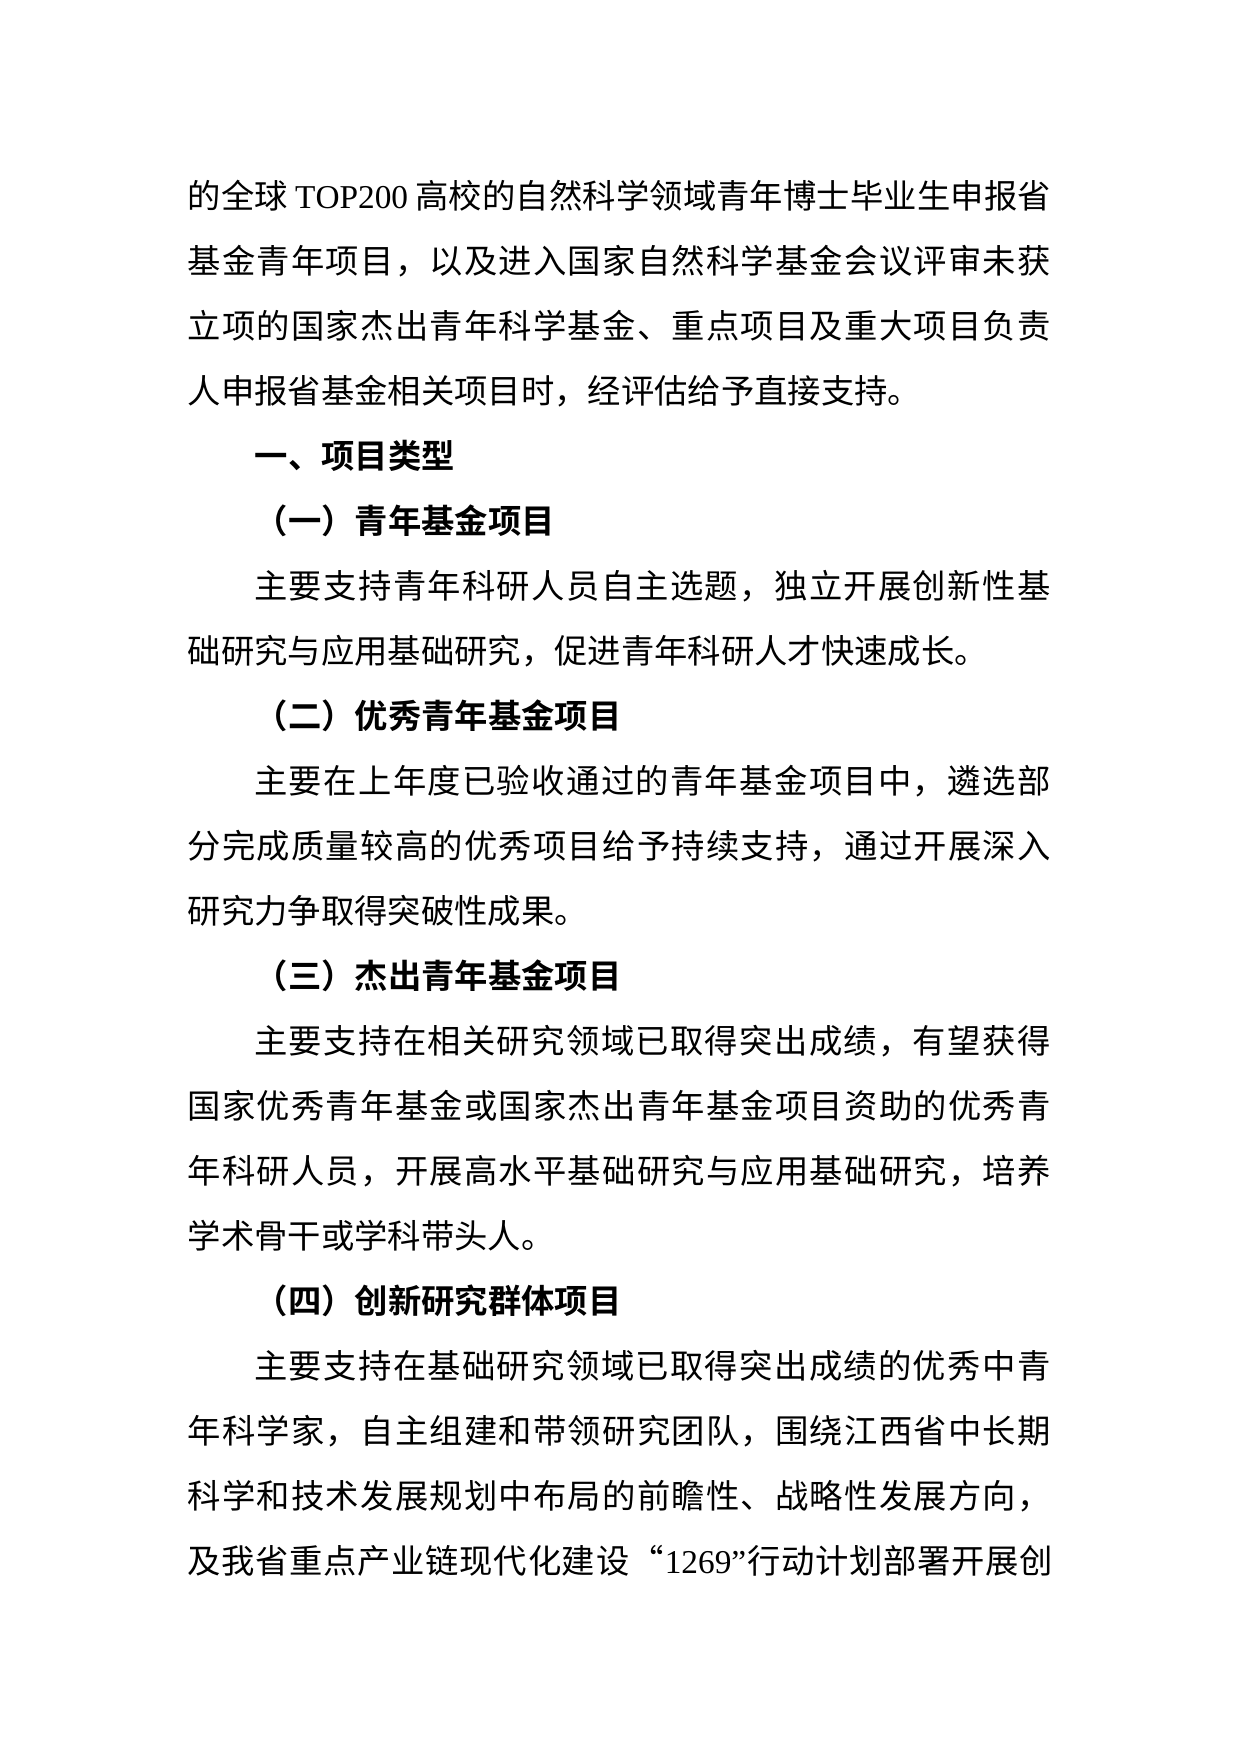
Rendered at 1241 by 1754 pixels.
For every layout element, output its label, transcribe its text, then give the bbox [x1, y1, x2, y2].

text （四）创新研究群体项目 [187, 1267, 1053, 1332]
text （一）青年基金项目 [187, 487, 1053, 552]
text （二）优秀青年基金项目 [187, 682, 1053, 747]
text 主要在上年度已验收通过的青年基金项目中，遴选部分完成质量较高的优秀项目给予持续支持，通过开展深入研究力争取得突破性成果。 [187, 747, 1053, 942]
text （三）杰出青年基金项目 [187, 942, 1053, 1007]
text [187, 1332, 1053, 1592]
text 主要支持青年科研人员自主选题，独立开展创新性基础研究与应用基础研究，促进青年科研人才快速成长。 [187, 552, 1053, 682]
text 主要支持在相关研究领域已取得突出成绩，有望获得国家优秀青年基金或国家杰出青年基金项目资助的优秀青年科研人员，开展高水平基础研究与应用基础研究，培养学术骨干或学科带头人。 [187, 1007, 1053, 1267]
text 一、项目类型 [187, 422, 1053, 487]
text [187, 162, 1053, 422]
